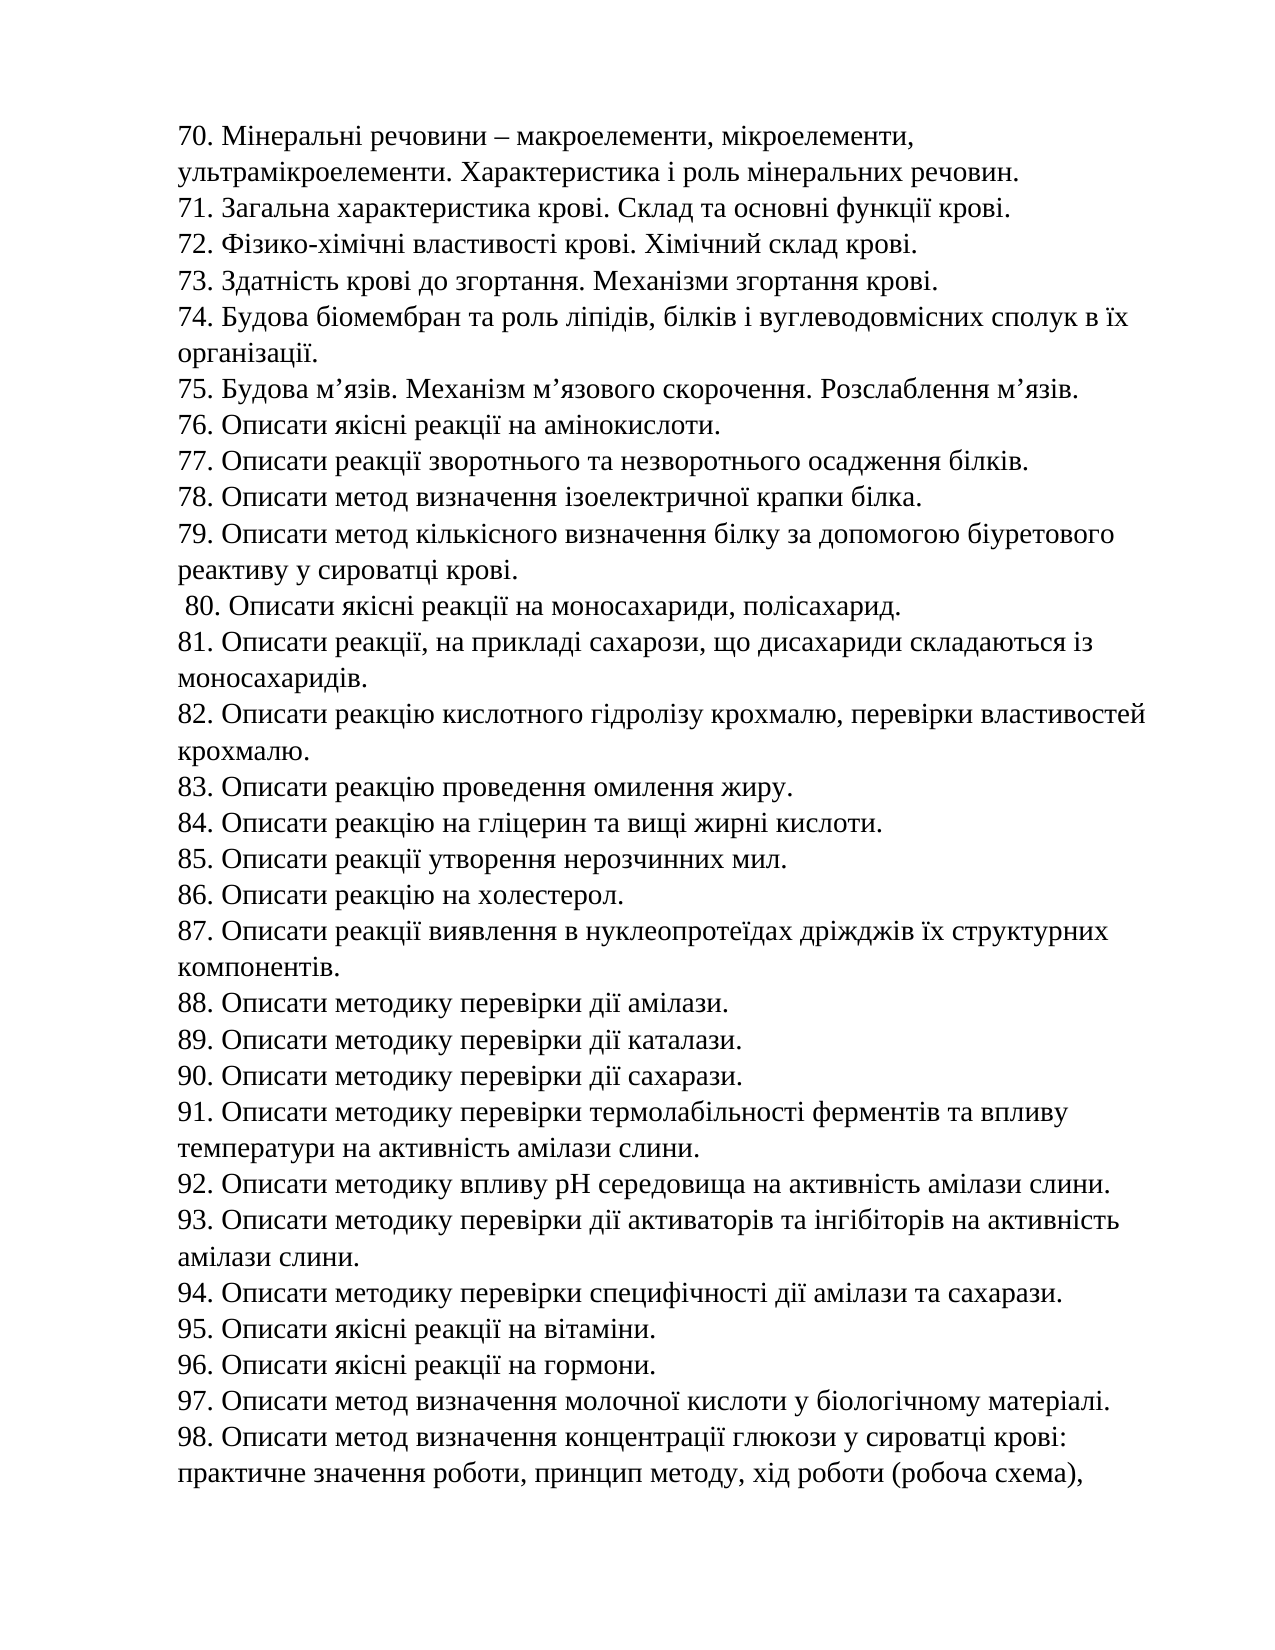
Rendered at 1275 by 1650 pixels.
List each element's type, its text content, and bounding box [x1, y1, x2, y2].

text 74. Будова біомембран та роль ліпідів, білків і вуглеводовмісних сполук в їх організації. [177, 299, 1186, 368]
text 96. Описати якісні реакції на гормони. [177, 1347, 1186, 1381]
text 83. Описати реакцію проведення омилення жиру. [177, 769, 1186, 802]
text 84. Описати реакцію на гліцерин та вищі жирні кислоти. [177, 805, 1186, 838]
text 82. Описати реакцію кислотного гідролізу крохмалю, перевірки властивостей крохмалю. [177, 696, 1186, 766]
text 78. Описати метод визначення ізоелектричної крапки білка. [177, 479, 1186, 513]
text 87. Описати реакції виявлення в нуклеопротеїдах дріжджів їх структурних компонентів. [177, 913, 1186, 983]
text 81. Описати реакції, на прикладі сахарози, що дисахариди складаються із моносахаридів. [177, 624, 1186, 694]
text 88. Описати методику перевірки дії амілази. [177, 986, 1186, 1019]
text 73. Здатність крові до згортання. Механізми згортання крові. [177, 263, 1186, 296]
text 77. Описати реакції зворотнього та незворотнього осадження білків. [177, 443, 1186, 477]
text 90. Описати методику перевірки дії сахарази. [177, 1058, 1186, 1091]
text 79. Описати метод кількісного визначення білку за допомогою біуретового реактиву у сироватці крові. [177, 516, 1186, 585]
text 75. Будова м’язів. Механізм м’язового скорочення. Розслаблення м’язів. [177, 371, 1186, 405]
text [177, 1419, 1186, 1489]
text 94. Описати методику перевірки специфічності дії амілази та сахарази. [177, 1275, 1186, 1308]
text 92. Описати методику впливу рН середовища на активність амілази слини. [177, 1166, 1186, 1200]
text 80. Описати якісні реакції на моносахариди, полісахарид. [177, 588, 1186, 622]
text 86. Описати реакцію на холестерол. [177, 877, 1186, 911]
text 93. Описати методику перевірки дії активаторів та інгібіторів на активність амілази слини. [177, 1202, 1186, 1272]
text 85. Описати реакції утворення нерозчинних мил. [177, 841, 1186, 874]
text 91. Описати методику перевірки термолабільності ферментів та впливу температури на активність амілази слини. [177, 1094, 1186, 1164]
text 76. Описати якісні реакції на амінокислоти. [177, 407, 1186, 441]
text 95. Описати якісні реакції на вітаміни. [177, 1311, 1186, 1344]
text 72. Фізико-хімічні властивості крові. Хімічний склад крові. [177, 227, 1186, 260]
text 70. Мінеральні речовини – макроелементи, мікроелементи, ультрамікроелементи. Характеристика і роль мінеральних речовин. [177, 118, 1186, 188]
text 89. Описати методику перевірки дії каталази. [177, 1022, 1186, 1055]
text 71. Загальна характеристика крові. Склад та основні функції крові. [177, 190, 1186, 224]
text 97. Описати метод визначення молочної кислоти у біологічному матеріалі. [177, 1383, 1186, 1417]
